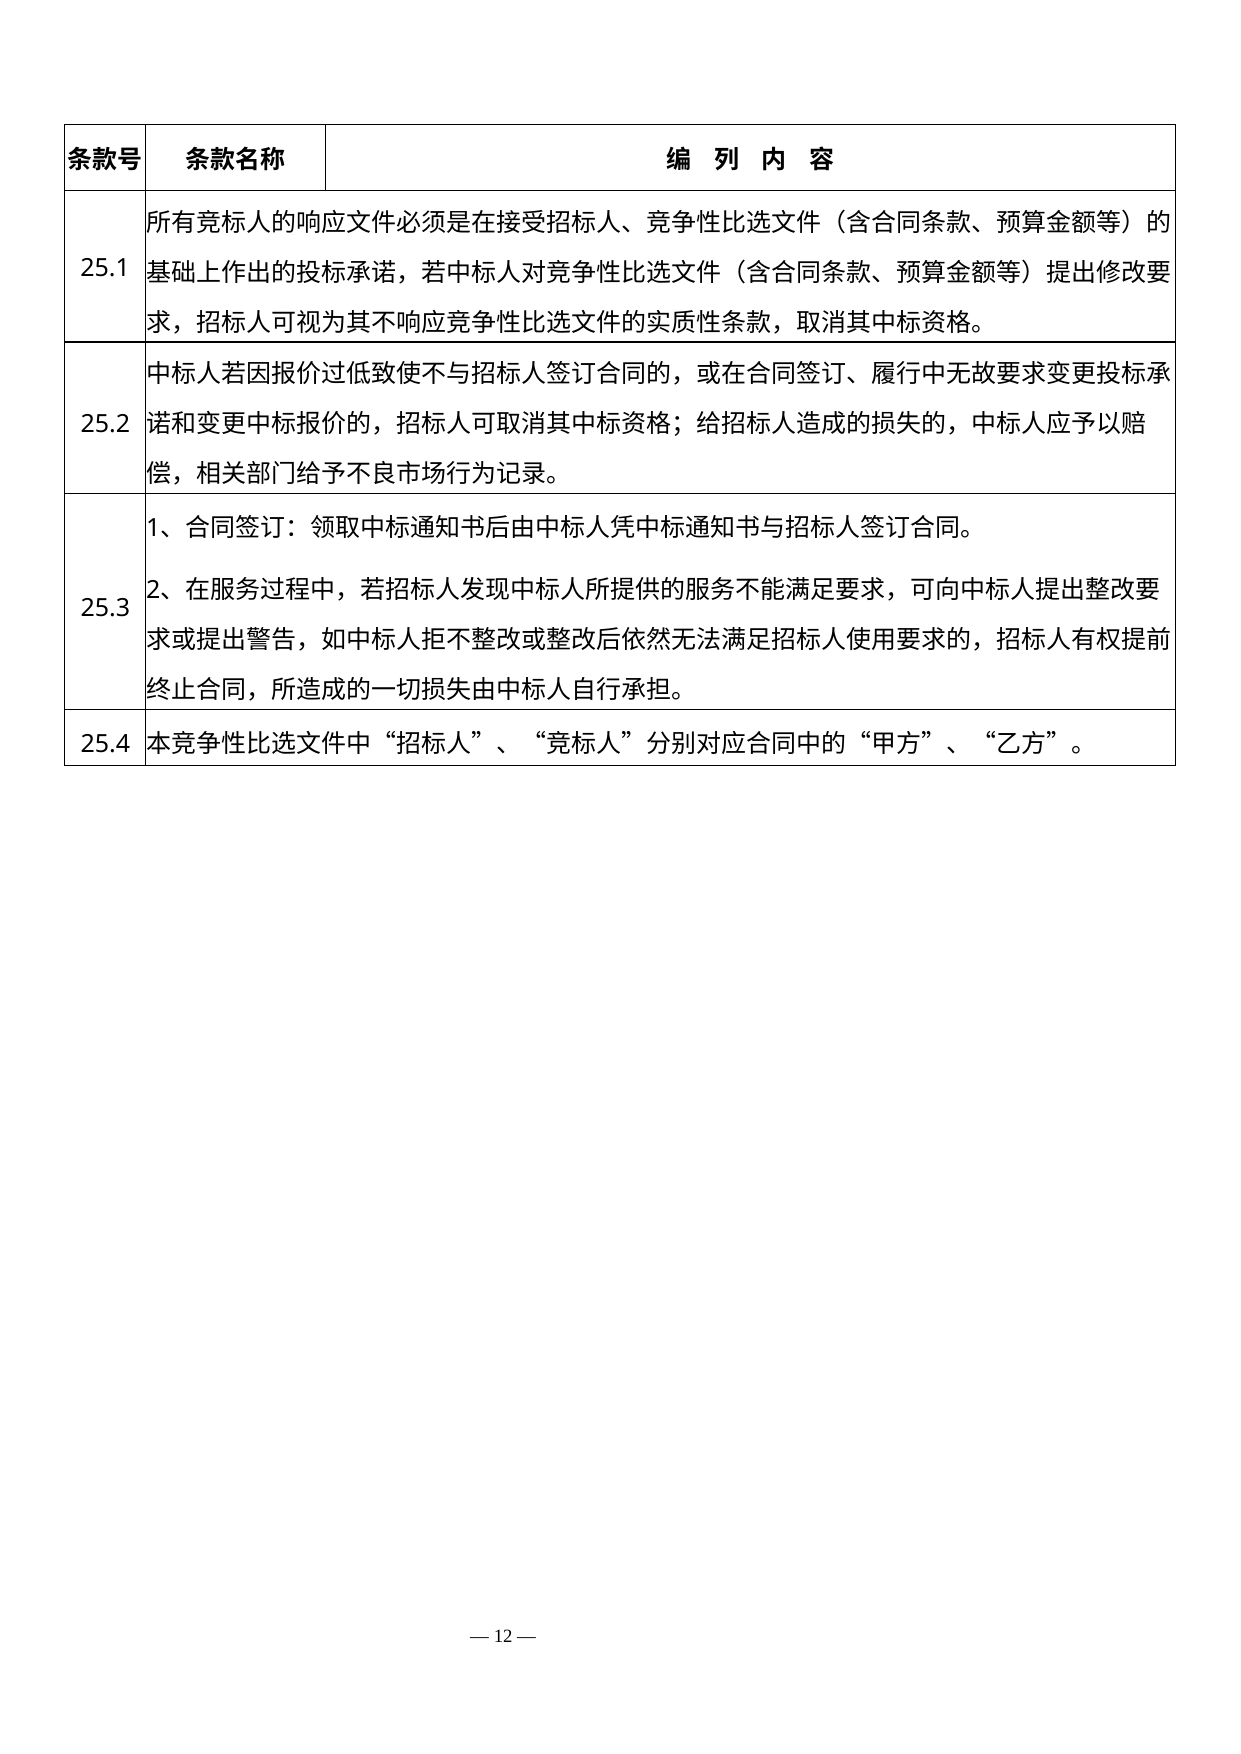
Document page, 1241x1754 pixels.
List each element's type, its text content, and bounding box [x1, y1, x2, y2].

table_cell 25.1 [65, 191, 145, 341]
table_cell 25.4 [65, 710, 145, 765]
table_cell 25.3 [65, 494, 145, 708]
table_header 条款名称 [146, 125, 325, 190]
table_cell 所有竞标人的响应文件必须是在接受招标人、竞争性比选文件（含合同条款、预算金额等）的基础上作出的投标承诺，若中标人对竞争性比选文件（含合同条款、预算金额等）提出修改要求，招标人可视为其不响应竞争性比选文件的实质性条款，取消其中标资格。 [146, 191, 1175, 341]
table_cell 中标人若因报价过低致使不与招标人签订合同的，或在合同签订、履行中无故要求变更投标承诺和变更中标报价的，招标人可取消其中标资格；给招标人造成的损失的，中标人应予以赔偿，相关部门给予不良市场行为记录。 [146, 343, 1175, 492]
table_header 条款号 [65, 125, 145, 190]
table_cell 1、合同签订：领取中标通知书后由中标人凭中标通知书与招标人签订合同。 2、在服务过程中，若招标人发现中标人所提供的服务不能满足要求，可向中标人提出整改要求或提出警告，如中标人拒不整改或整改后依然无法满足招标人使用要求的，招标人有权提前终止合同，所造成的一切损失由中标人自行承担。 [146, 494, 1175, 708]
table_cell 25.2 [65, 343, 145, 492]
table_cell 本竞争性比选文件中“招标人”、“竞标人”分别对应合同中的“甲方”、“乙方”。 [146, 710, 1175, 765]
table_header 编 列 内 容 [326, 125, 1175, 190]
